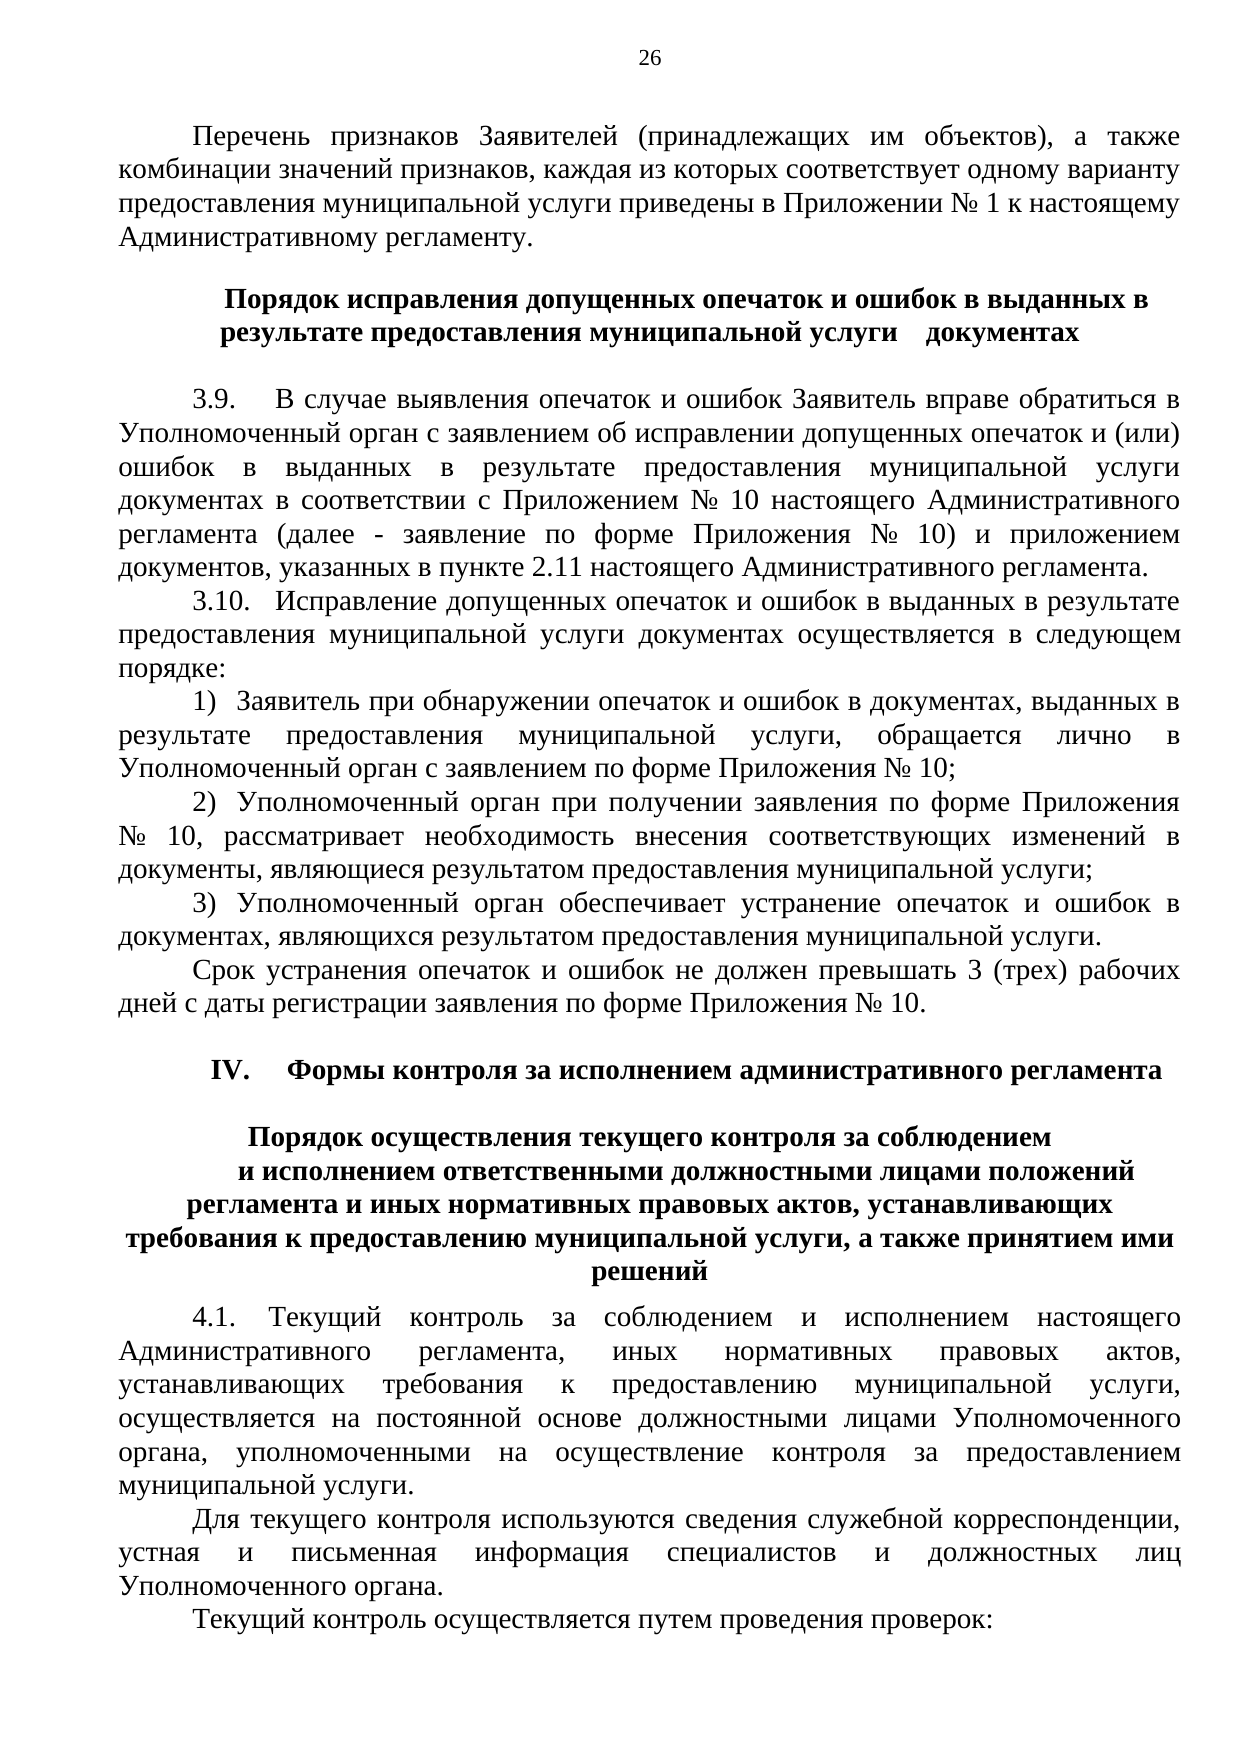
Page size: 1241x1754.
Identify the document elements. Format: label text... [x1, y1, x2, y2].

list Исправление допущенных опечаток и ошибок в выданных в результате предоставления муниципальной услуги документах осуществляется в следующем порядке: [118, 583, 1181, 683]
list Уполномоченный орган обеспечивает устранение опечаток и ошибок в документах, являющихся результатом предоставления муниципальной услуги. [118, 885, 1181, 952]
subtitle Формы контроля за исполнением административного регламента Порядок осуществления текущего контроля за соблюдением [118, 1019, 1181, 1152]
text и исполнением ответственными должностными лицами положений регламента и иных нормативных правовых актов, устанавливающих требования к предоставлению муниципальной услуги, а также принятием ими решений [118, 1153, 1181, 1287]
list Перечень признаков Заявителей (принадлежащих им объектов), а также комбинации значений признаков, каждая из которых соответствует одному варианту предоставления муниципальной услуги приведены в Приложении № 1 к настоящему Административному регламенту. [118, 118, 1181, 252]
list Заявитель при обнаружении опечаток и ошибок в документах, выданных в результате предоставления муниципальной услуги, обращается лично в Уполномоченный орган с заявлением по форме Приложения № 10; [118, 683, 1181, 784]
text Для текущего контроля используются сведения служебной корреспонденции, устная и письменная информация специалистов и должностных лиц Уполномоченного органа. [118, 1501, 1181, 1601]
list В случае выявления опечаток и ошибок Заявитель вправе обратиться в Уполномоченный орган с заявлением об исправлении допущенных опечаток и (или) ошибок в выданных в результате предоставления муниципальной услуги документах в соответствии с Приложением № 10 настоящего Административного регламента (далее - заявление по форме Приложения № 10) и приложением документов, указанных в пункте 2.11 настоящего Административного регламента. [118, 382, 1181, 583]
text Текущий контроль осуществляется путем проведения проверок: [118, 1601, 1181, 1635]
list Текущий контроль за соблюдением и исполнением настоящего Административного регламента, иных нормативных правовых актов, устанавливающих требования к предоставлению муниципальной услуги, осуществляется на постоянной основе должностными лицами Уполномоченного органа, уполномоченными на осуществление контроля за предоставлением муниципальной услуги. [118, 1299, 1181, 1501]
subtitle Порядок исправления допущенных опечаток и ошибок в выданных в результате предоставления муниципальной услуги документах [118, 281, 1181, 348]
list Срок устранения опечаток и ошибок не должен превышать 3 (трех) рабочих дней с даты регистрации заявления по форме Приложения № 10. [118, 952, 1181, 1019]
list Уполномоченный орган при получении заявления по форме Приложения № 10, рассматривает необходимость внесения соответствующих изменений в документы, являющиеся результатом предоставления муниципальной услуги; [118, 784, 1181, 885]
